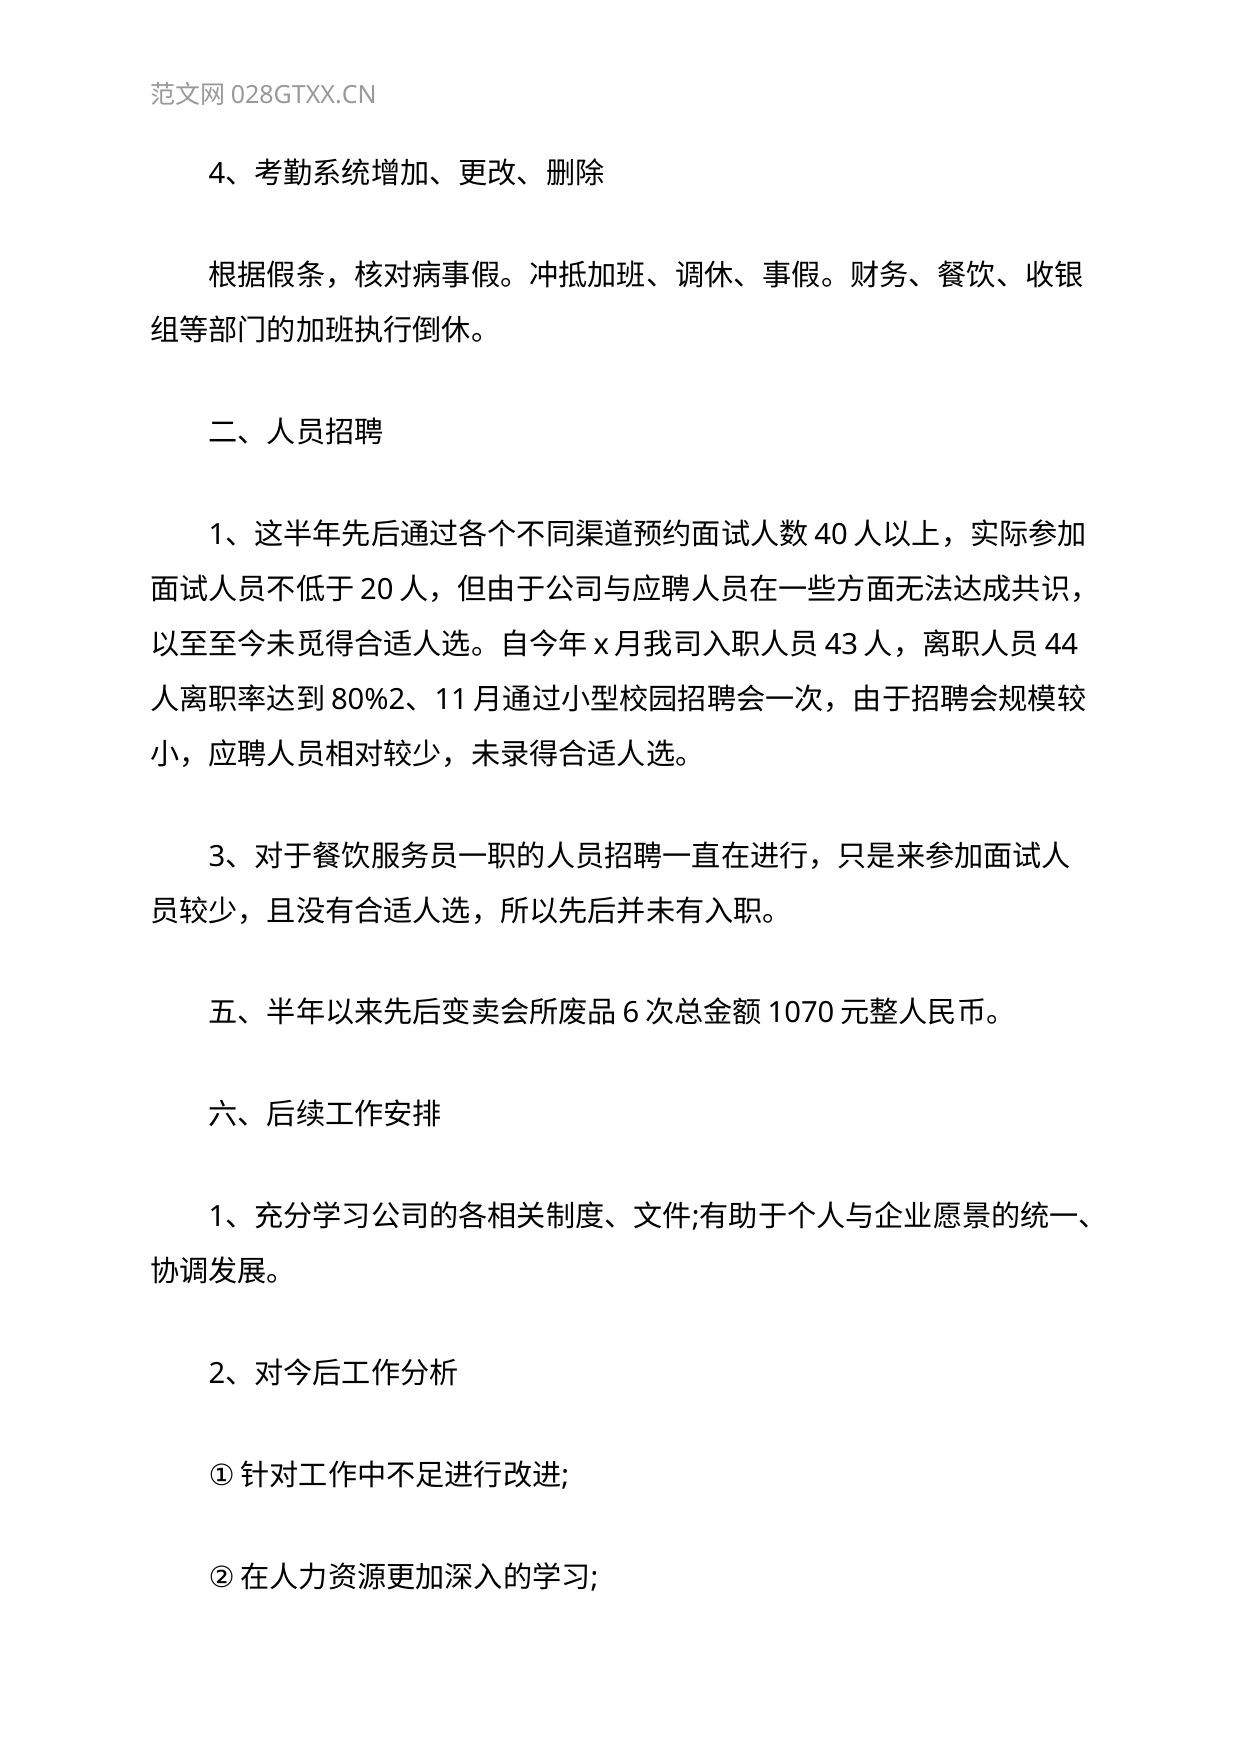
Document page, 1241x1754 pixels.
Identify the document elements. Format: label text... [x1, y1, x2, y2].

text 3、对于餐饮服务员一职的人员招聘一直在进行，只是来参加面试人员较少，且没有合适人选，所以先后并未有入职。 [150, 832, 1090, 929]
text 根据假条，核对病事假。冲抵加班、调休、事假。财务、餐饮、收银组等部门的加班执行倒休。 [150, 252, 1090, 349]
text 2、对今后工作分析 [150, 1349, 1090, 1392]
text 1、这半年先后通过各个不同渠道预约面试人数40人以上，实际参加面试人员不低于20人，但由于公司与应聘人员在一些方面无法达成共识，以至至今未觅得合适人选。自今年x月我司入职人员43人，离职人员44人离职率达到80%2、11月通过小型校园招聘会一次，由于招聘会规模较小，应聘人员相对较少，未录得合适人选。 [150, 510, 1090, 773]
text 六、后续工作安排 [150, 1091, 1090, 1133]
text 4、考勤系统增加、更改、删除 [150, 150, 1090, 192]
text ①针对工作中不足进行改进; [150, 1451, 1090, 1494]
text 1、充分学习公司的各相关制度、文件;有助于个人与企业愿景的统一、协调发展。 [150, 1193, 1090, 1290]
text ②在人力资源更加深入的学习; [150, 1553, 1090, 1596]
text 二、人员招聘 [150, 409, 1090, 451]
text 五、半年以来先后变卖会所废品6次总金额1070元整人民币。 [150, 989, 1090, 1031]
